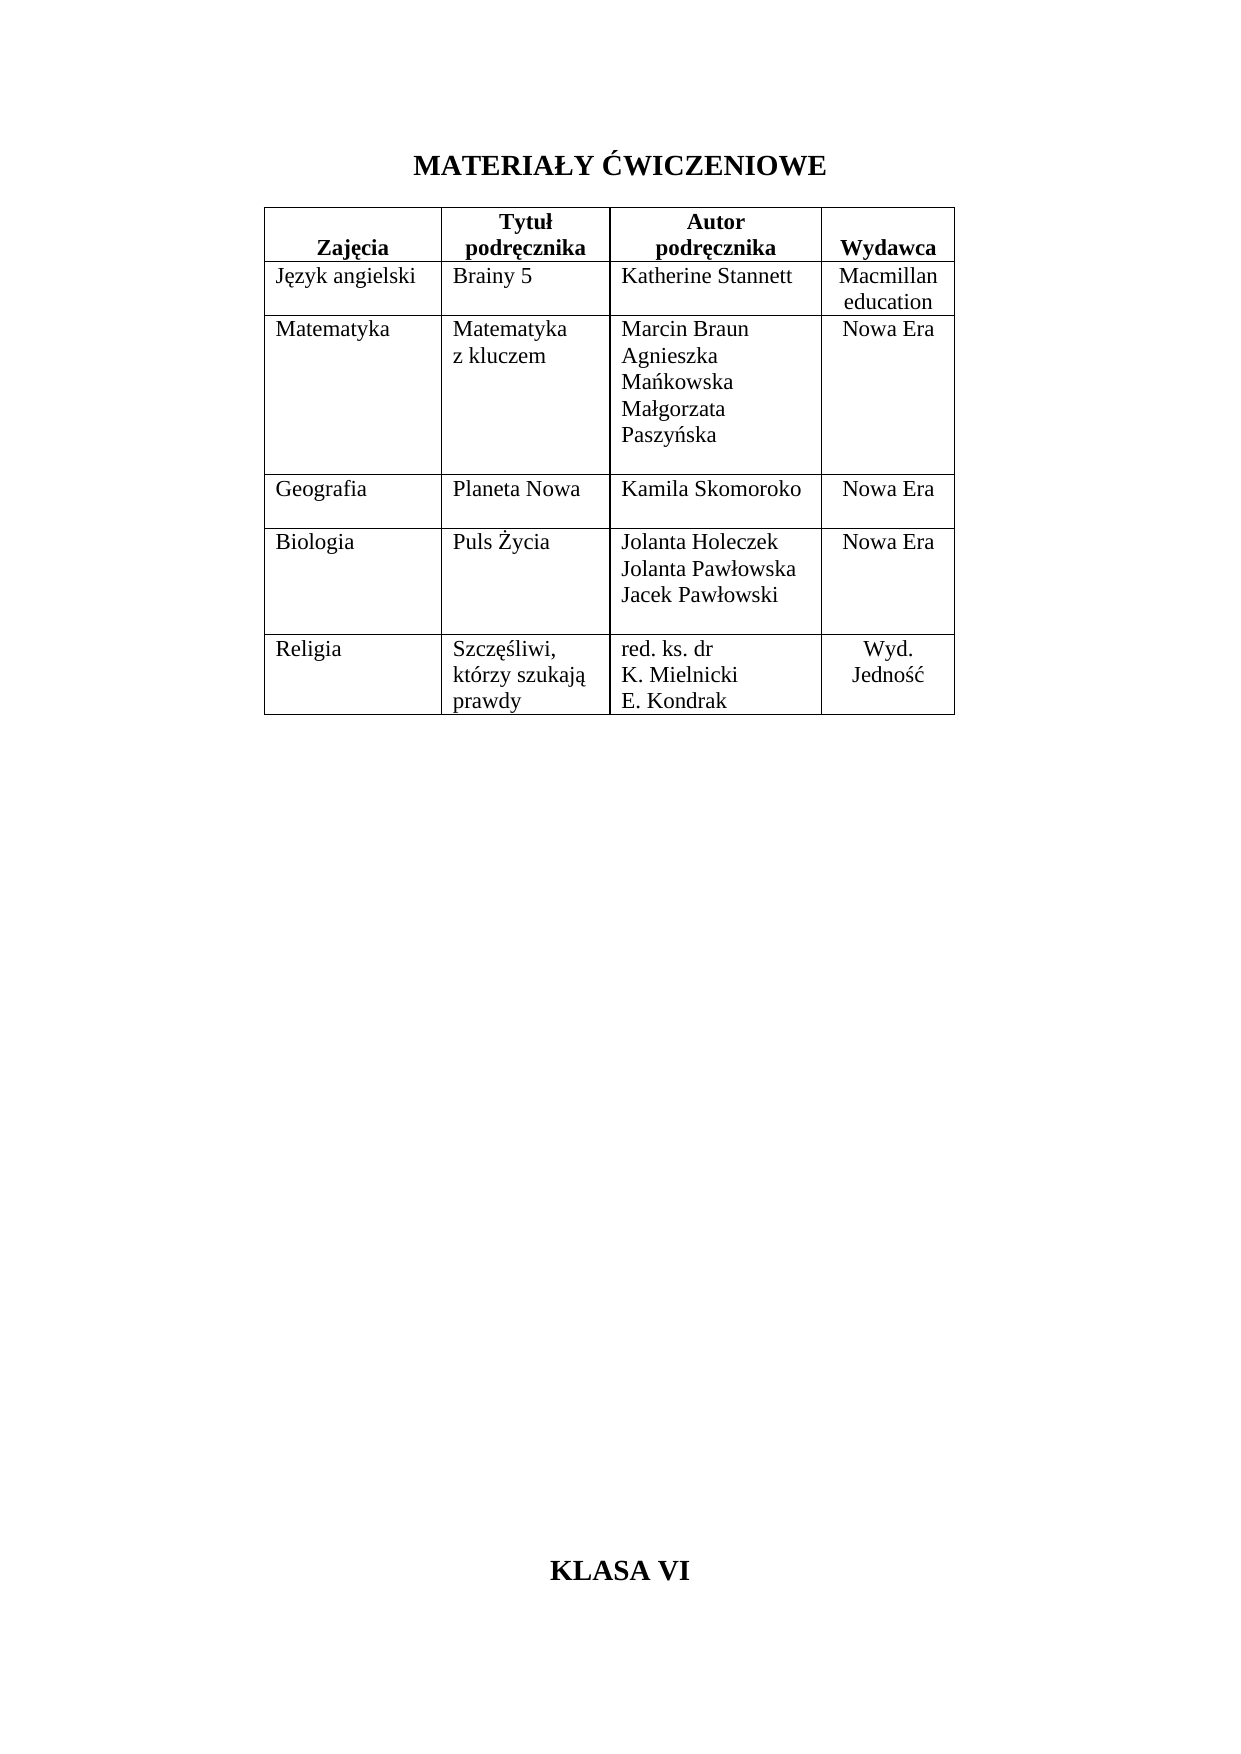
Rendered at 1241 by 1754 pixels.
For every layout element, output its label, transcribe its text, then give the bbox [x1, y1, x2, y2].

table_header Autor podręcznika [611, 208, 821, 261]
table_cell Wyd. Jedność [822, 635, 954, 714]
table_cell Szczęśliwi, którzy szukają prawdy [442, 635, 609, 714]
table_cell Macmillan education [822, 262, 954, 314]
table_cell Język angielski [265, 262, 441, 314]
table_cell Nowa Era [822, 475, 954, 527]
table_cell Matematyka [265, 316, 441, 474]
table_cell red. ks. dr K. Mielnicki E. Kondrak [611, 635, 821, 714]
table_header Zajęcia [265, 208, 441, 261]
text KLASA VI [148, 1553, 1093, 1586]
table_cell Kamila Skomoroko [611, 475, 821, 527]
table_header Wydawca [822, 208, 954, 261]
table_cell Nowa Era [822, 316, 954, 474]
table_cell Katherine Stannett [611, 262, 821, 314]
table_cell Nowa Era [822, 529, 954, 634]
table_cell Brainy 5 [442, 262, 609, 314]
table_cell Biologia [265, 529, 441, 634]
table_header Tytuł podręcznika [442, 208, 609, 261]
table_cell Planeta Nowa [442, 475, 609, 527]
table_cell Geografia [265, 475, 441, 527]
table_cell Jolanta Holeczek Jolanta Pawłowska Jacek Pawłowski [611, 529, 821, 634]
text MATERIAŁY ĆWICZENIOWE [148, 148, 1093, 181]
table_cell Marcin Braun Agnieszka Mańkowska Małgorzata Paszyńska [611, 316, 821, 474]
table_cell Puls Życia [442, 529, 609, 634]
table_cell Matematyka z kluczem [442, 316, 609, 474]
table_cell Religia [265, 635, 441, 714]
